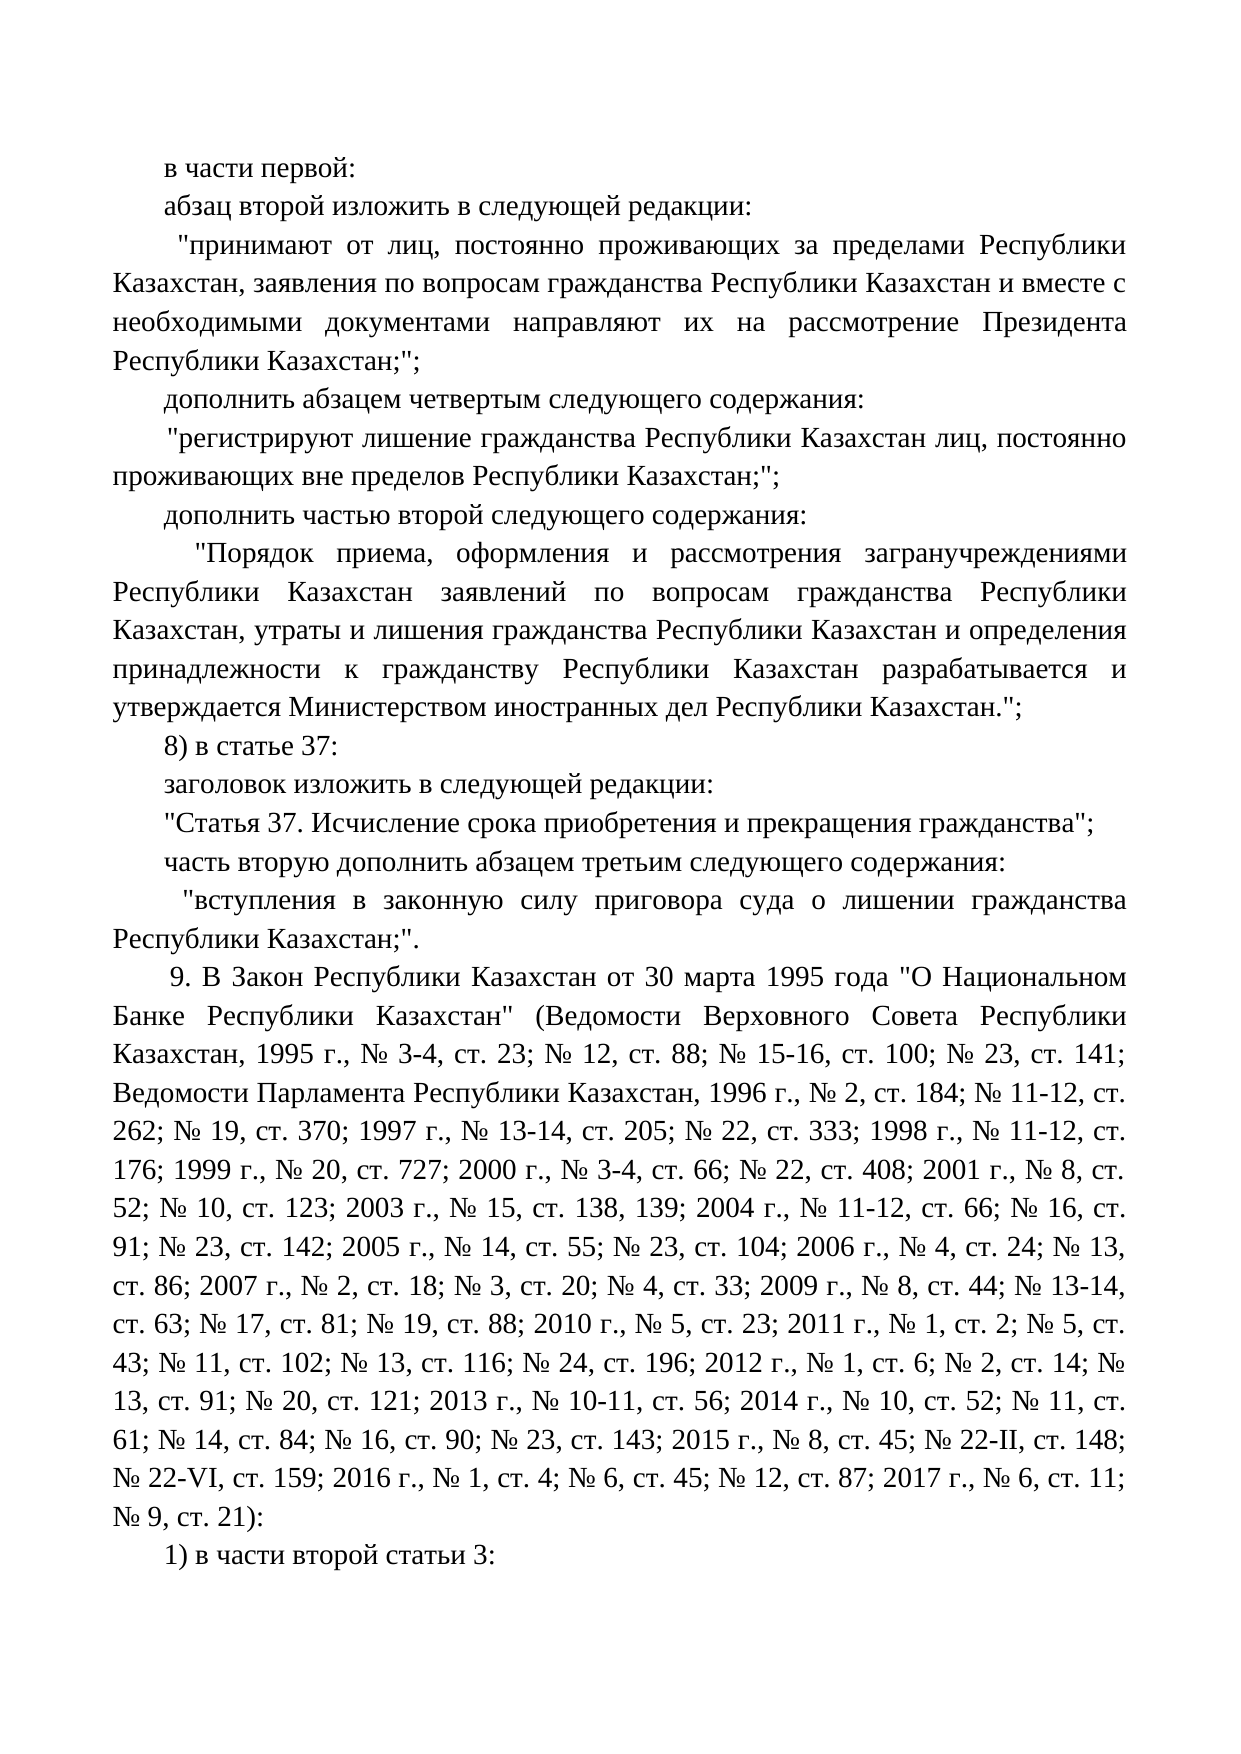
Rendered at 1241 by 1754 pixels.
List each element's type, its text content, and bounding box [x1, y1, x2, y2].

text абзац второй изложить в следующей редакции: [112, 188, 1128, 222]
text 1) в части второй статьи 3: [112, 1537, 1128, 1571]
text 8) в статье 37: [112, 728, 1128, 762]
text "регистрируют лишение гражданства Республики Казахстан лиц, постоянно проживающих вне пределов Республики Казахстан;"; [112, 420, 1128, 492]
text часть вторую дополнить абзацем третьим следующего содержания: [112, 844, 1128, 877]
text "вступления в законную силу приговора суда о лишении гражданства Республики Казахстан;". [112, 882, 1128, 954]
text "Порядок приема, оформления и рассмотрения загранучреждениями Республики Казахстан заявлений по вопросам гражданства Республики Казахстан, утраты и лишения гражданства Республики Казахстан и определения принадлежности к гражданству Республики Казахстан разрабатывается и утверждается Министерством иностранных дел Республики Казахстан."; [112, 535, 1128, 723]
text дополнить частью второй следующего содержания: [112, 497, 1128, 530]
text в части первой: [112, 150, 1128, 183]
text дополнить абзацем четвертым следующего содержания: [112, 381, 1128, 415]
text 9. В Закон Республики Казахстан от 30 марта 1995 года "О Национальном Банке Республики Казахстан" (Ведомости Верховного Совета Республики Казахстан, 1995 г., № 3-4, ст. 23; № 12, ст. 88; № 15-16, ст. 100; № 23, ст. 141; Ведомости Парламента Республики Казахстан, 1996 г., № 2, ст. 184; № 11-12, ст. 262; № 19, ст. 370; 1997 г., № 13-14, ст. 205; № 22, ст. 333; 1998 г., № 11-12, ст. 176; 1999 г., № 20, ст. 727; 2000 г., № 3-4, ст. 66; № 22, ст. 408; 2001 г., № 8, ст. 52; № 10, ст. 123; 2003 г., № 15, ст. 138, 139; 2004 г., № 11-12, ст. 66; № 16, ст. 91; № 23, ст. 142; 2005 г., № 14, ст. 55; № 23, ст. 104; 2006 г., № 4, ст. 24; № 13, ст. 86; 2007 г., № 2, ст. 18; № 3, ст. 20; № 4, ст. 33; 2009 г., № 8, ст. 44; № 13-14, ст. 63; № 17, ст. 81; № 19, ст. 88; 2010 г., № 5, ст. 23; 2011 г., № 1, ст. 2; № 5, ст. 43; № 11, ст. 102; № 13, ст. 116; № 24, ст. 196; 2012 г., № 1, ст. 6; № 2, ст. 14; № 13, ст. 91; № 20, ст. 121; 2013 г., № 10-11, ст. 56; 2014 г., № 10, ст. 52; № 11, ст. 61; № 14, ст. 84; № 16, ст. 90; № 23, ст. 143; 2015 г., № 8, ст. 45; № 22-II, ст. 148; № 22-VI, ст. 159; 2016 г., № 1, ст. 4; № 6, ст. 45; № 12, ст. 87; 2017 г., № 6, ст. 11; № 9, ст. 21): [112, 959, 1128, 1532]
text "Статья 37. Исчисление срока приобретения и прекращения гражданства"; [112, 805, 1128, 839]
text заголовок изложить в следующей редакции: [112, 767, 1128, 800]
text "принимают от лиц, постоянно проживающих за пределами Республики Казахстан, заявления по вопросам гражданства Республики Казахстан и вместе с необходимыми документами направляют их на рассмотрение Президента Республики Казахстан;"; [112, 227, 1128, 376]
